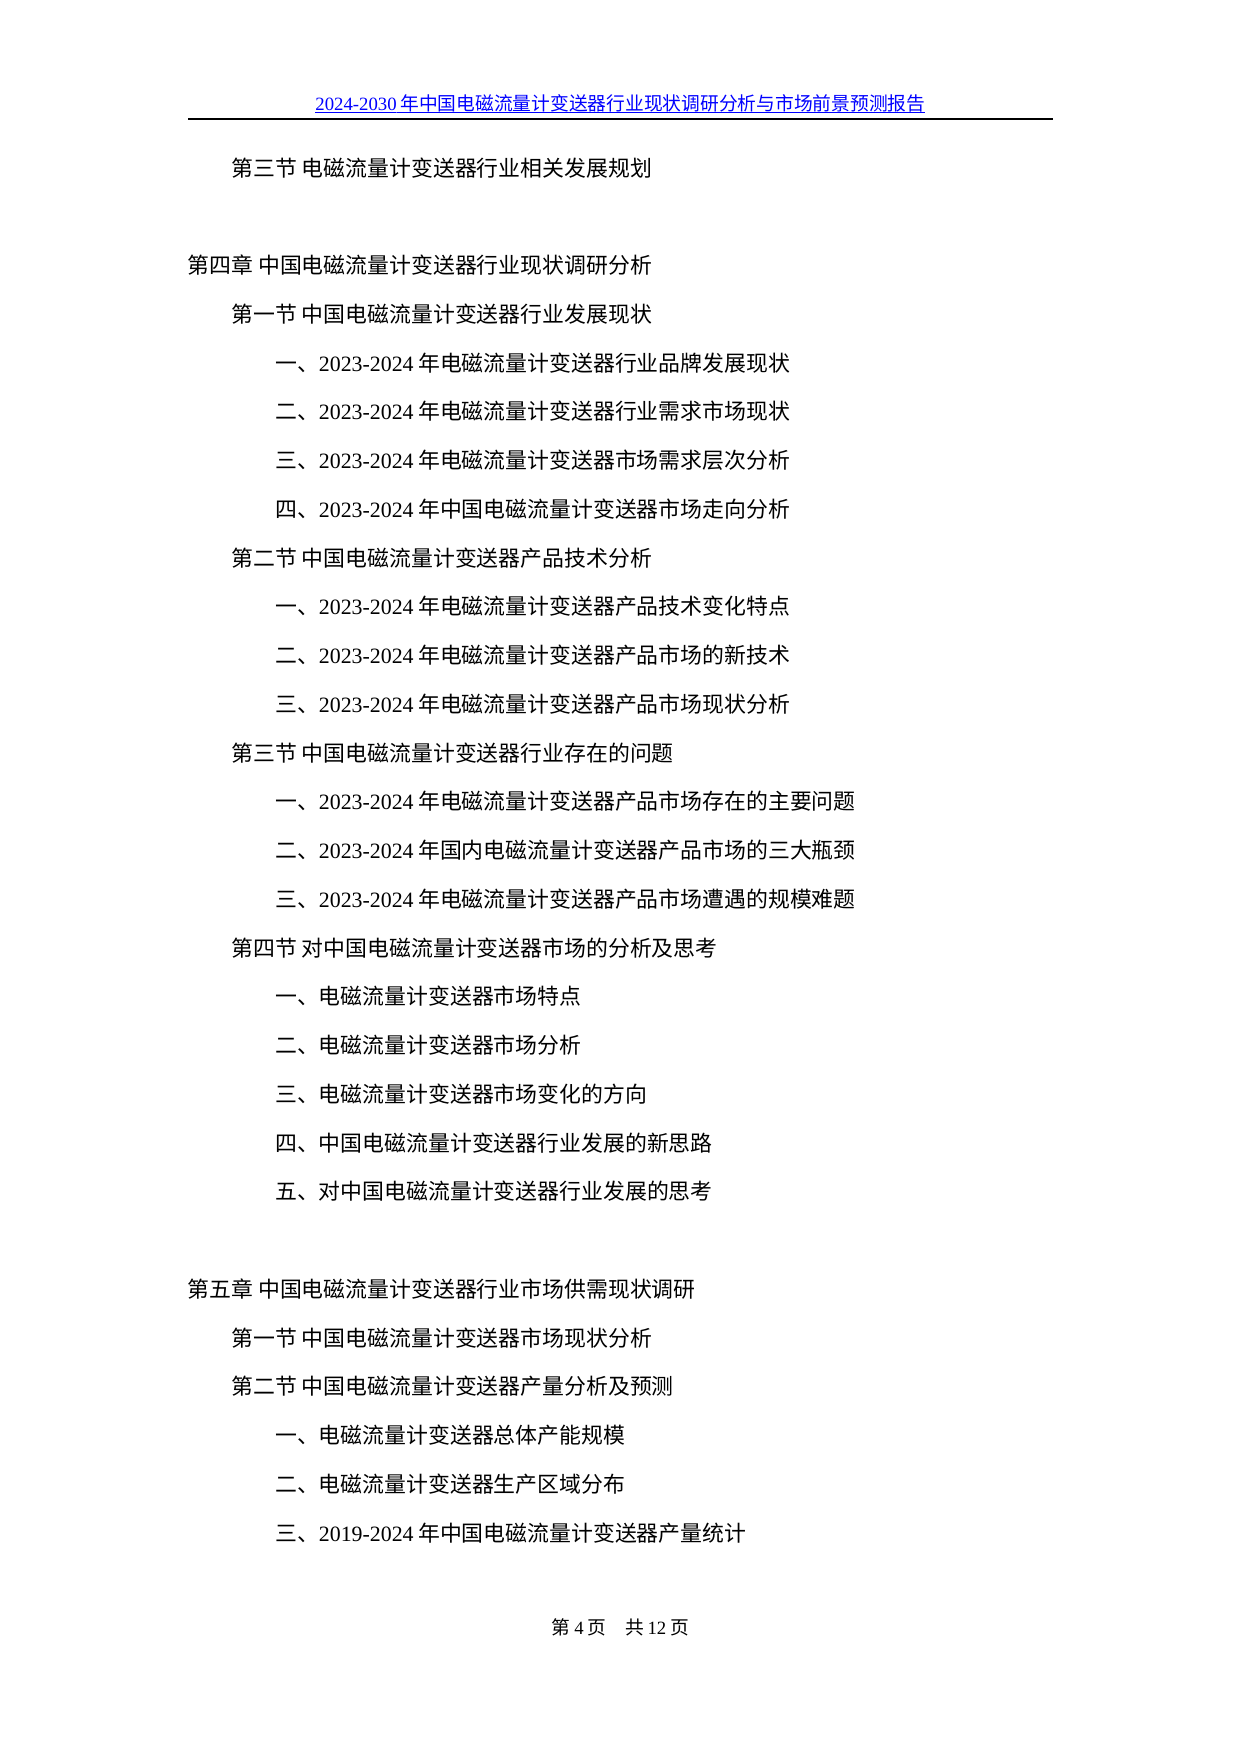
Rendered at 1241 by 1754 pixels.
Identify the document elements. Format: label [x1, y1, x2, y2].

text [187, 150, 1053, 1548]
